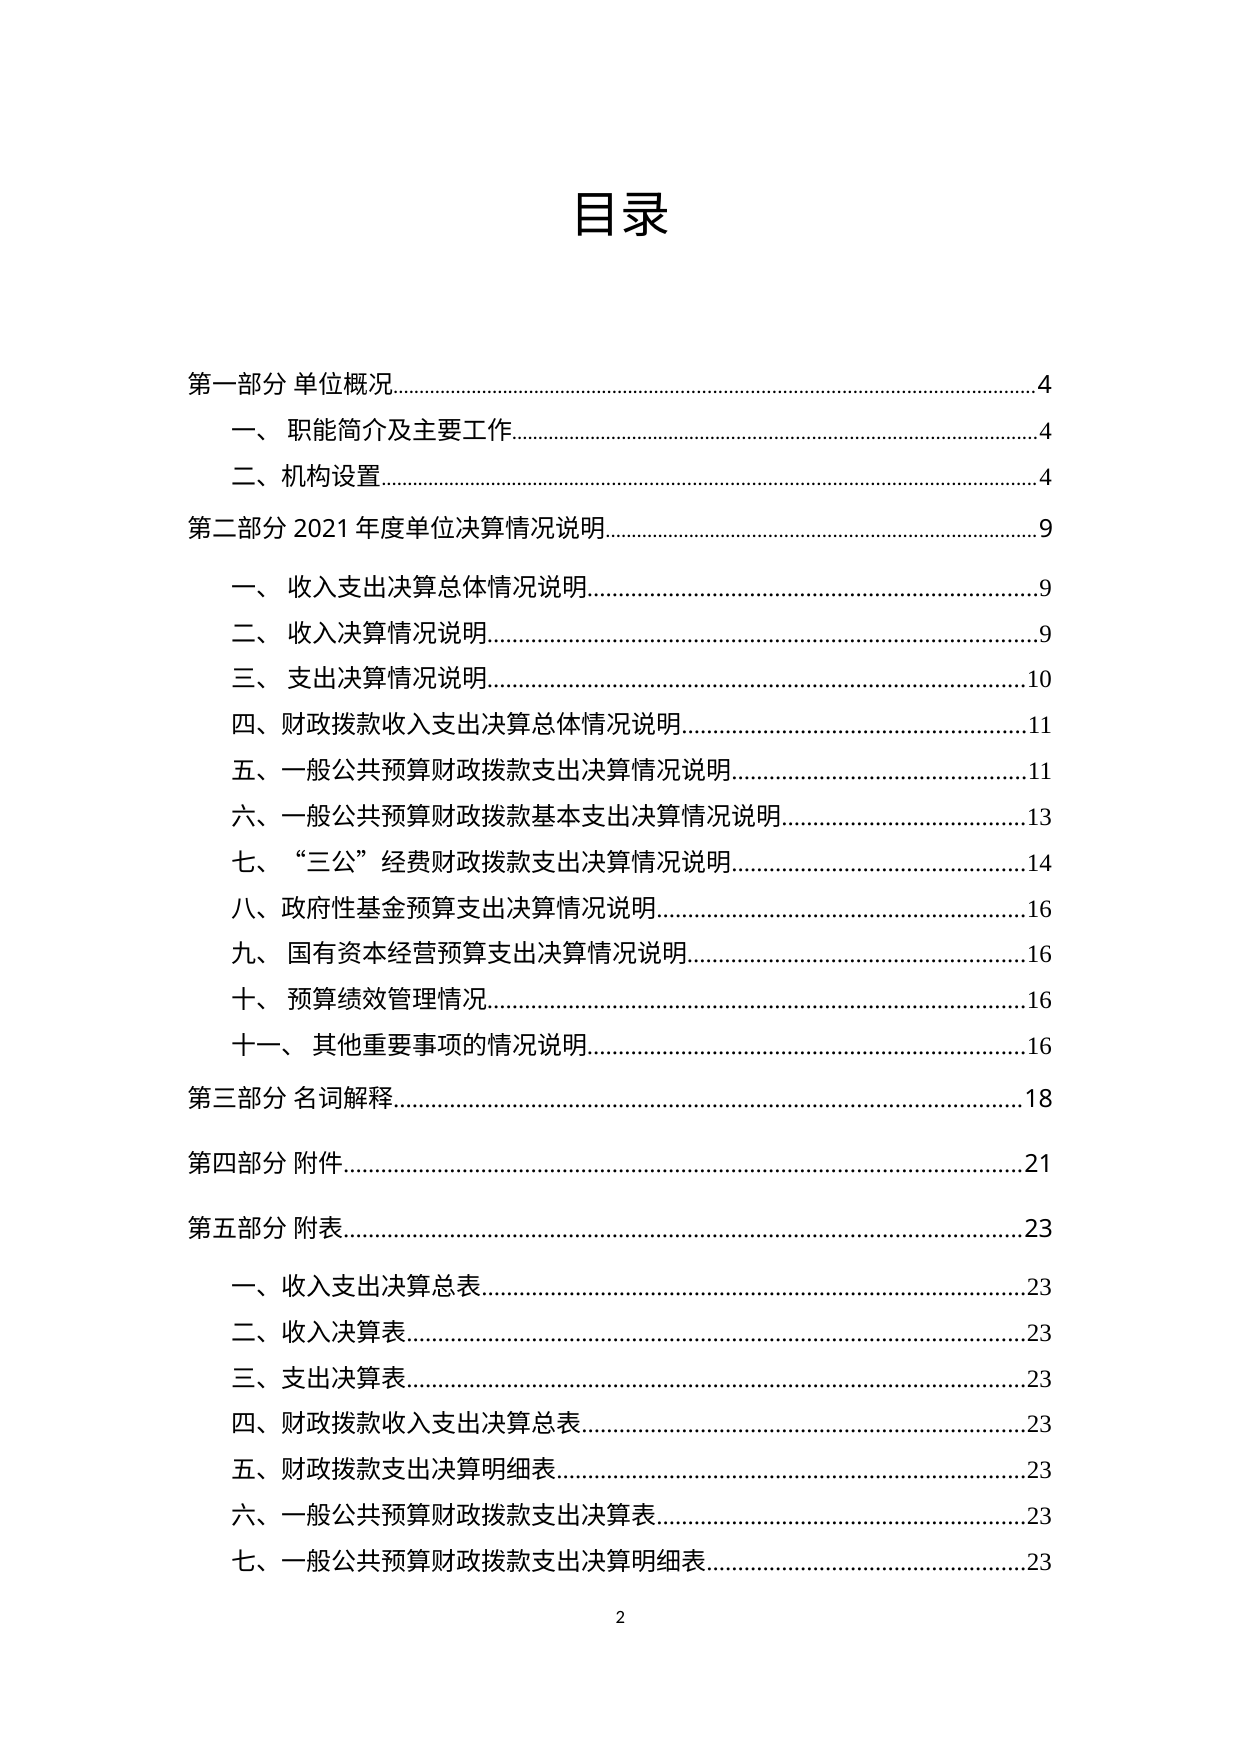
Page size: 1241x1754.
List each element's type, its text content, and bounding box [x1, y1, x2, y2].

text 目录 [187, 162, 1053, 259]
